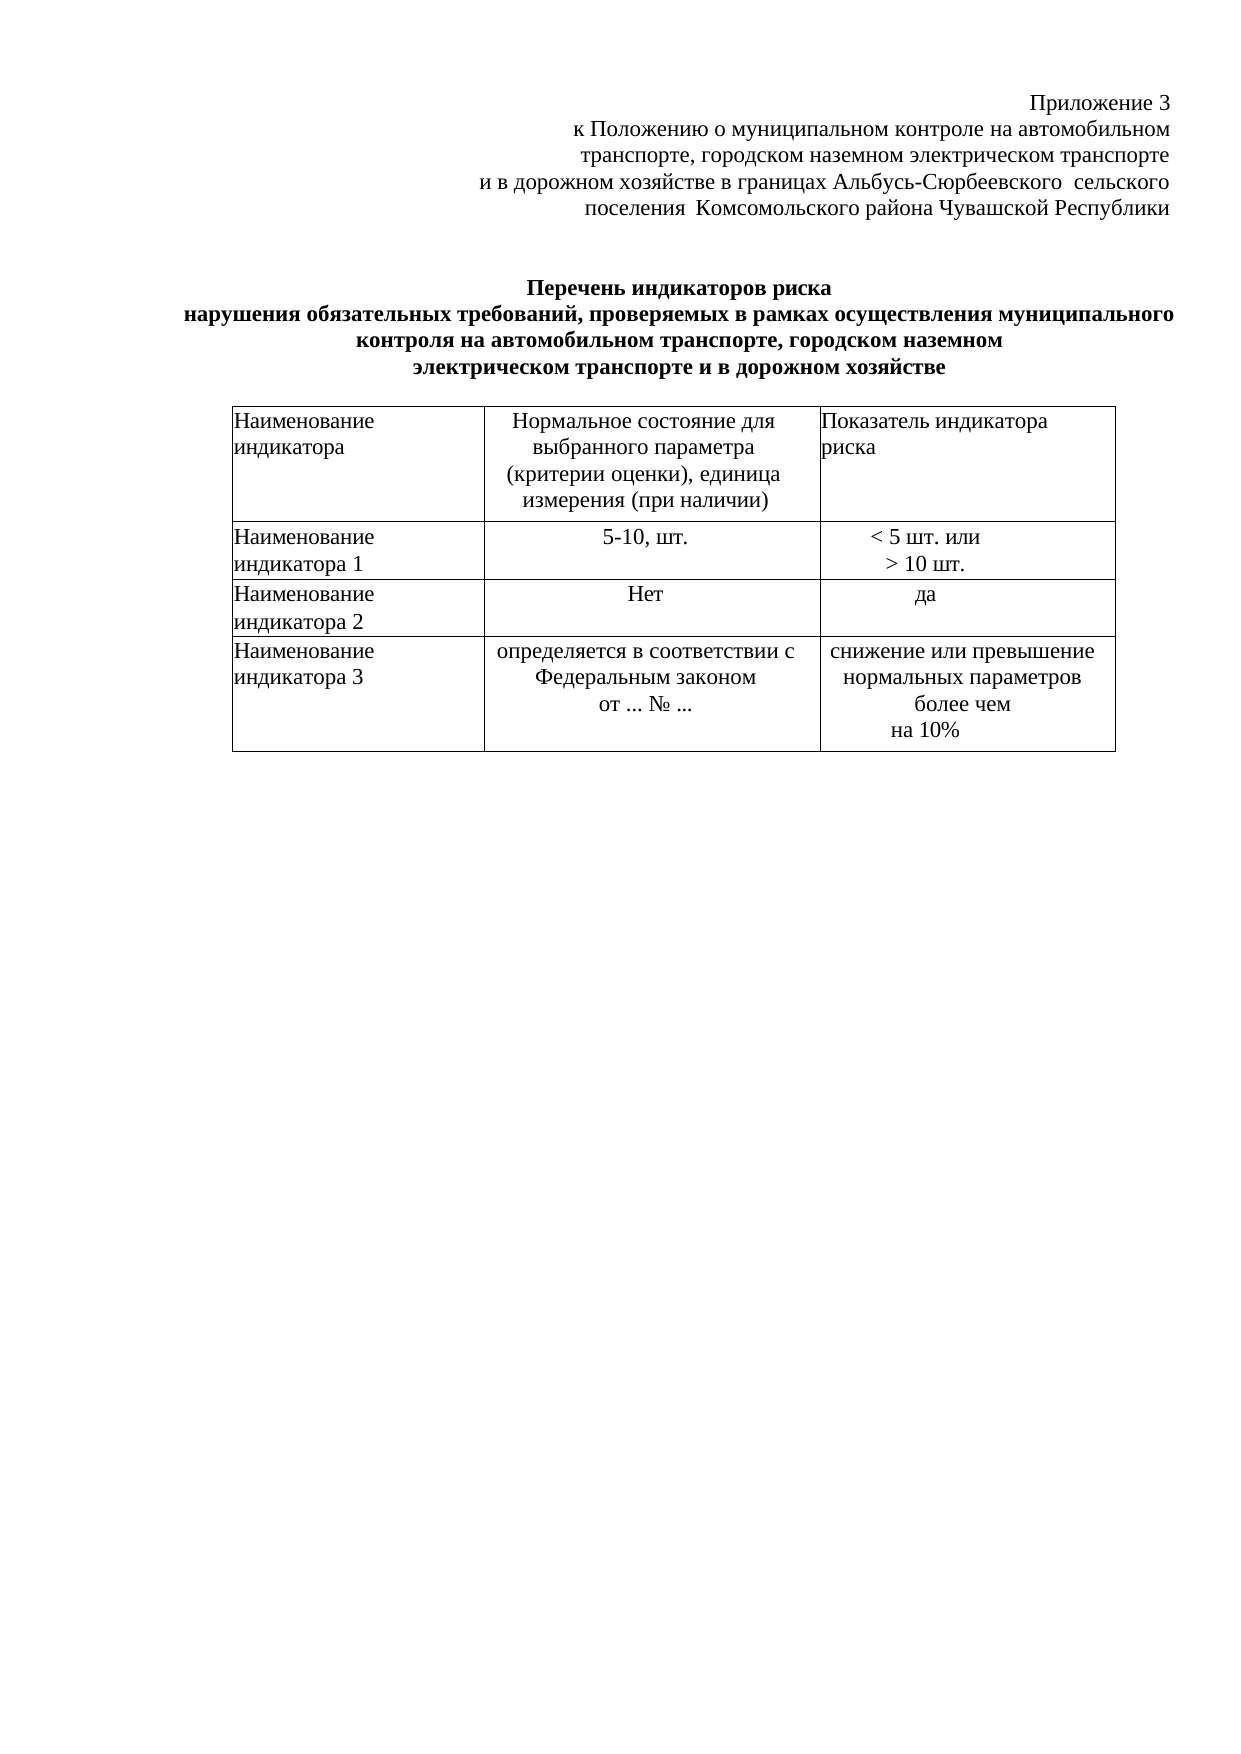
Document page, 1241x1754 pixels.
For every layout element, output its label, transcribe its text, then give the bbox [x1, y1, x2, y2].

table_header Нормальное состояние для выбранного параметра (критерии оценки), единица измерения (при наличии) [485, 407, 820, 521]
text электрическом транспорте и в дорожном хозяйстве [177, 353, 1181, 379]
table_cell Нет [485, 580, 820, 636]
text Приложение 3 [177, 89, 1170, 115]
table_cell снижение или превышение нормальных параметров более чем на 10% [821, 637, 1115, 751]
text к Положению о муниципальном контроле на автомобильном [177, 115, 1170, 141]
table_cell определяется в соответствии с Федеральным законом от ... № ... [485, 637, 820, 751]
table_cell < 5 шт. или > 10 шт. [821, 522, 1115, 578]
table_cell Наименование индикатора 2 [233, 580, 484, 636]
text транспорте, городском наземном электрическом транспорте [177, 141, 1170, 168]
text Перечень индикаторов риска [177, 274, 1181, 300]
table_header Показатель индикатора риска [821, 407, 1115, 521]
table_cell да [821, 580, 1115, 636]
table_cell Наименование индикатора 1 [233, 522, 484, 578]
text поселения Комсомольского района Чувашской Республики [177, 194, 1170, 220]
table_cell Наименование индикатора 3 [233, 637, 484, 751]
text и в дорожном хозяйстве в границах Альбусь-Сюрбеевского сельского [177, 168, 1170, 194]
text нарушения обязательных требований, проверяемых в рамках осуществления муниципального контроля на автомобильном транспорте, городском наземном [177, 300, 1181, 353]
table_cell 5-10, шт. [485, 522, 820, 578]
table_header Наименование индикатора [233, 407, 484, 521]
